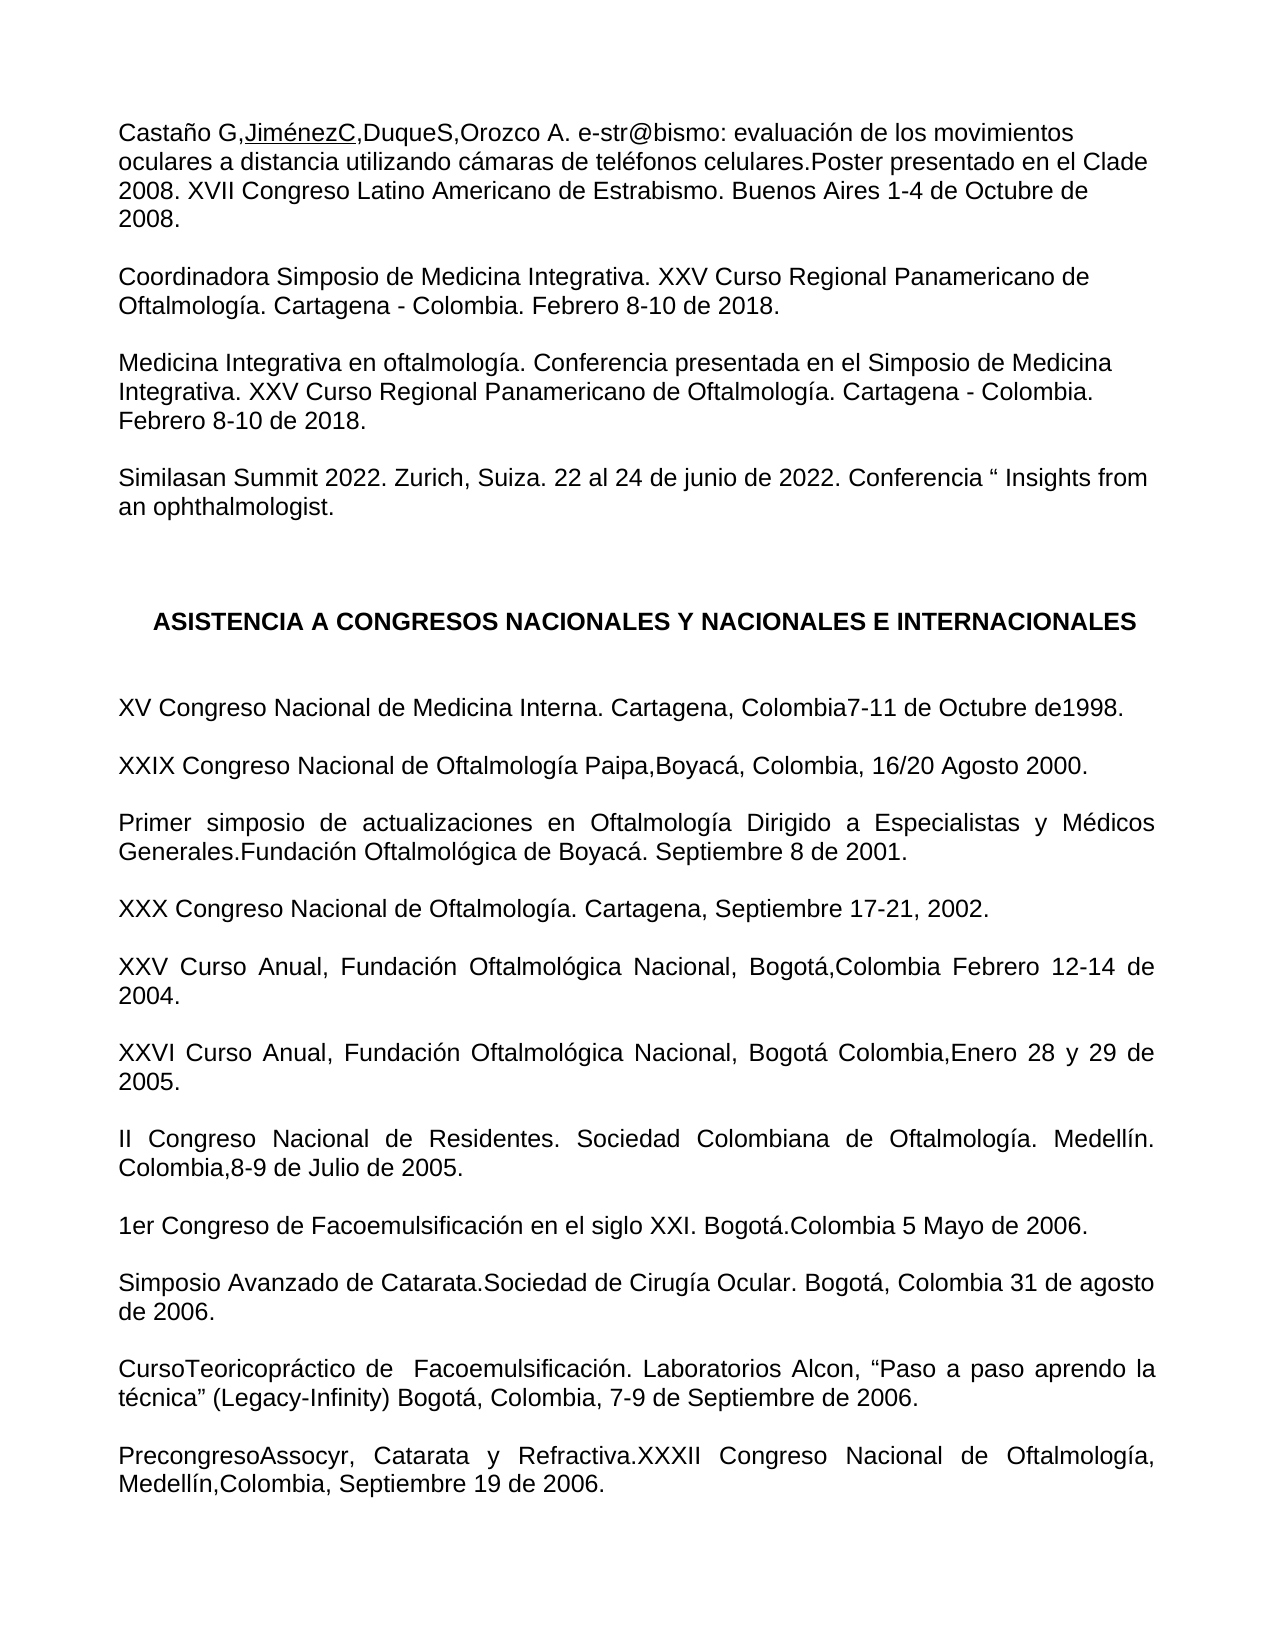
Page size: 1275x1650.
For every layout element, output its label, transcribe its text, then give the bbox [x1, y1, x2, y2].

text Medicina Integrativa en oftalmología. Conferencia presentada en el Simposio de Medicina Integrativa. XXV Curso Regional Panamericano de Oftalmología. Cartagena - Colombia. Febrero 8-10 de 2018. [118, 348, 1157, 434]
text ASISTENCIA A CONGRESOS NACIONALES Y NACIONALES E INTERNACIONALES [118, 607, 1157, 636]
text XXIX Congreso Nacional de Oftalmología Paipa,Boyacá, Colombia, 16/20 Agosto 2000. [118, 751, 1157, 779]
text Similasan Summit 2022. Zurich, Suiza. 22 al 24 de junio de 2022. Conferencia “ Insights from an ophthalmologist. [118, 463, 1157, 521]
text II Congreso Nacional de Residentes. Sociedad Colombiana de Oftalmología. Medellín. Colombia,8-9 de Julio de 2005. [118, 1124, 1157, 1182]
text Simposio Avanzado de Catarata.Sociedad de Cirugía Ocular. Bogotá, Colombia 31 de agosto de 2006. [118, 1268, 1157, 1326]
text XXV Curso Anual, Fundación Oftalmológica Nacional, Bogotá,Colombia Febrero 12-14 de 2004. [118, 952, 1157, 1009]
text XV Congreso Nacional de Medicina Interna. Cartagena, Colombia7-11 de Octubre de1998. [118, 693, 1157, 722]
text CursoTeoricopráctico de Facoemulsificación. Laboratorios Alcon, “Paso a paso aprendo la técnica” (Legacy-Infinity) Bogotá, Colombia, 7-9 de Septiembre de 2006. [118, 1354, 1157, 1412]
text XXVI Curso Anual, Fundación Oftalmológica Nacional, Bogotá Colombia,Enero 28 y 29 de 2005. [118, 1038, 1157, 1096]
text Coordinadora Simposio de Medicina Integrativa. XXV Curso Regional Panamericano de Oftalmología. Cartagena - Colombia. Febrero 8-10 de 2018. [118, 262, 1157, 319]
text PrecongresoAssocyr, Catarata y Refractiva.XXXII Congreso Nacional de Oftalmología, Medellín,Colombia, Septiembre 19 de 2006. [118, 1441, 1157, 1498]
text XXX Congreso Nacional de Oftalmología. Cartagena, Septiembre 17-21, 2002. [118, 894, 1157, 923]
text Castaño G,JiménezC,DuqueS,Orozco A. e-str@bismo: evaluación de los movimientos oculares a distancia utilizando cámaras de teléfonos celulares.Poster presentado en el Clade 2008. XVII Congreso Latino Americano de Estrabismo. Buenos Aires 1-4 de Octubre de 2008. [118, 118, 1157, 233]
text 1er Congreso de Facoemulsificación en el siglo XXI. Bogotá.Colombia 5 Mayo de 2006. [118, 1211, 1157, 1239]
text Primer simposio de actualizaciones en Oftalmología Dirigido a Especialistas y Médicos Generales.Fundación Oftalmológica de Boyacá. Septiembre 8 de 2001. [118, 808, 1157, 866]
